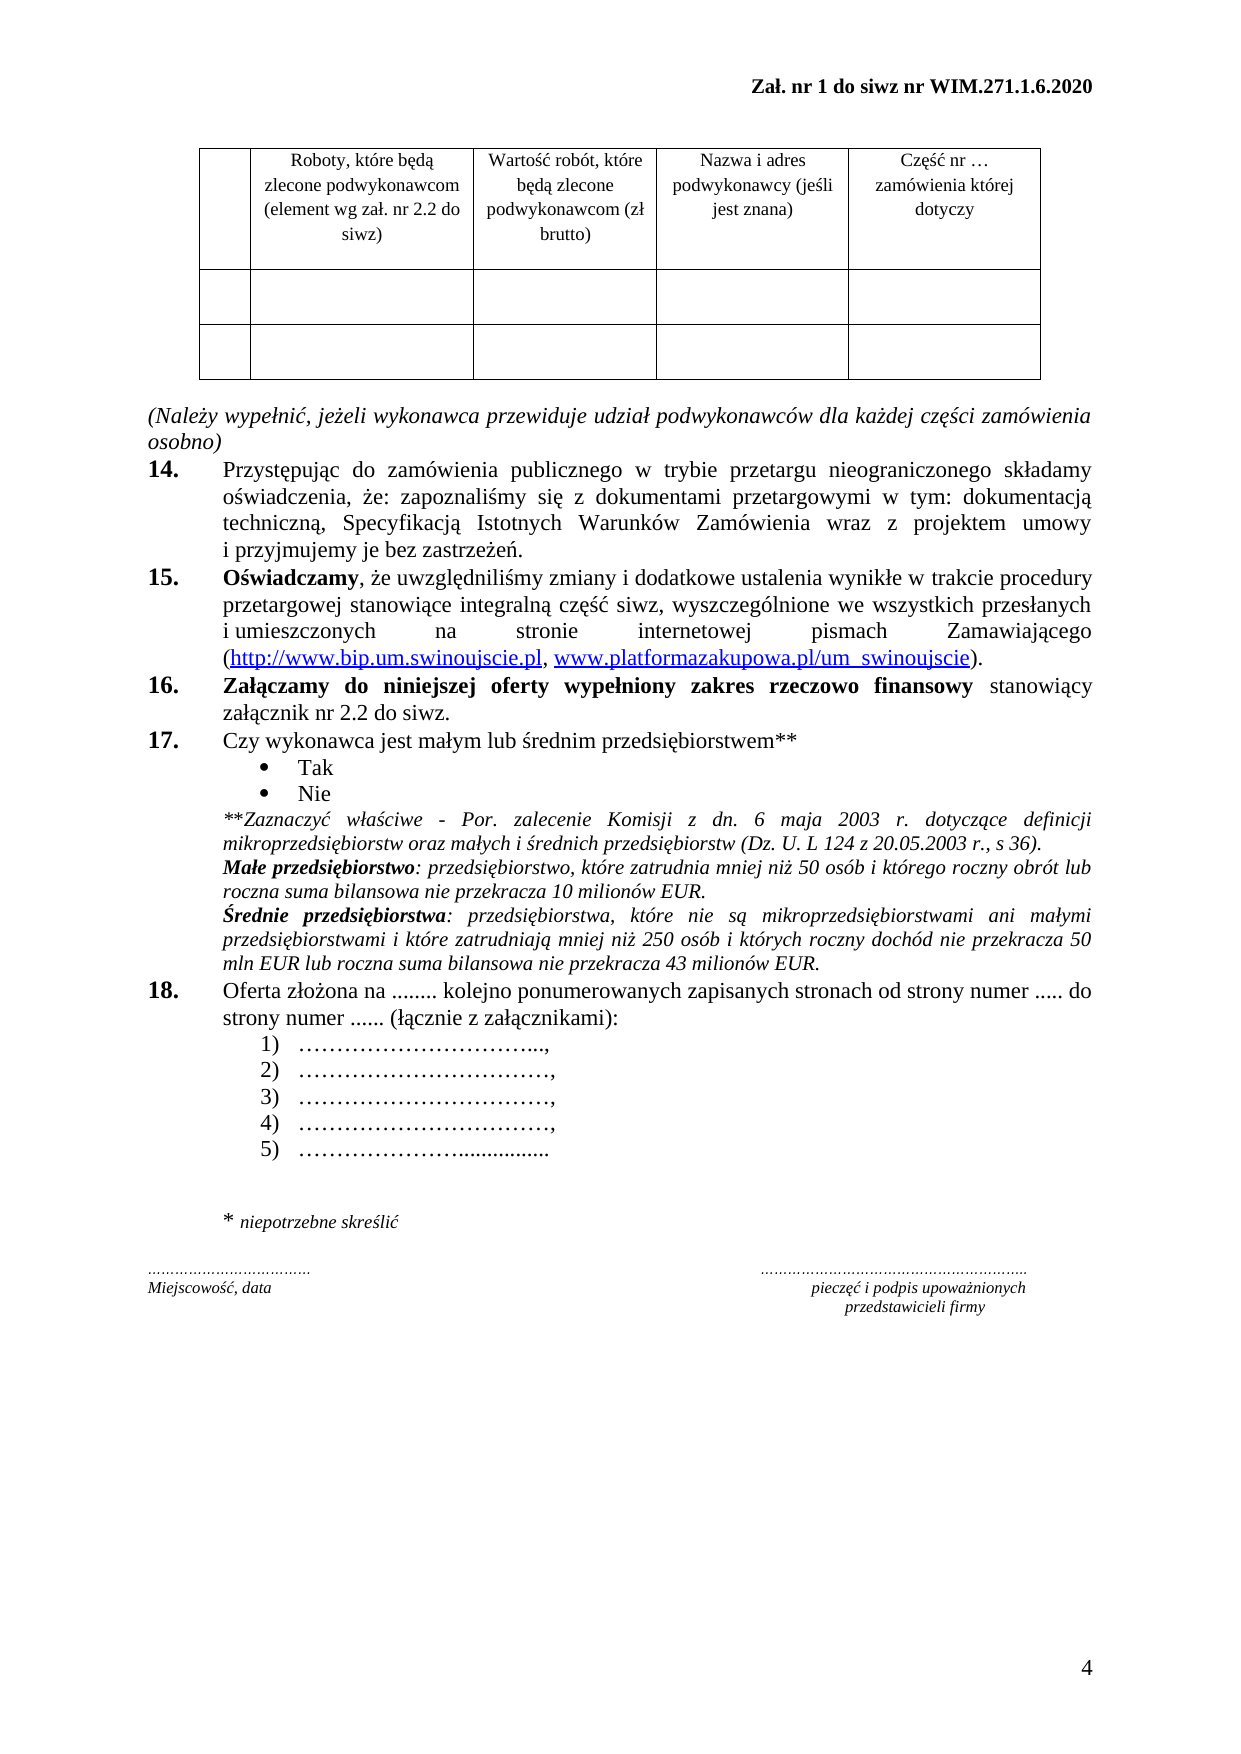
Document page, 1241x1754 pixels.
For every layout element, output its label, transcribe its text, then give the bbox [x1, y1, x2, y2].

list Oferta złożona na ........ kolejno ponumerowanych zapisanych stronach od strony numer ..... do strony numer ...... (łącznie z załącznikami): [148, 975, 1093, 1030]
text ……………………………… ………………………………………………….. Miejscowość, data pieczęć i podpis upoważnionych [148, 1258, 1093, 1297]
text (Należy wypełnić, jeżeli wykonawca przewiduje udział podwykonawców dla każdej części zamówienia osobno) [148, 402, 1093, 454]
text przedstawicieli firmy [221, 1297, 1093, 1316]
list ……………………………, [260, 1056, 1093, 1083]
list ……………………………, [260, 1083, 1093, 1109]
list Czy wykonawca jest małym lub średnim przedsiębiorstwem** [148, 725, 1093, 754]
table_cell [474, 325, 656, 379]
list Przystępując do zamówienia publicznego w trybie przetargu nieograniczonego składamy oświadczenia, że: zapoznaliśmy się z dokumentami przetargowymi w tym: dokumentacją techniczną, Specyfikacją Istotnych Warunków Zamówienia wraz z projektem umowy i przyjmujemy je bez zastrzeżeń. [148, 454, 1093, 562]
table_cell [849, 325, 1040, 379]
table_cell [657, 325, 848, 379]
list * niepotrzebne skreślić [223, 1207, 1093, 1234]
table_cell [251, 270, 473, 324]
list …………………………..., [260, 1030, 1093, 1056]
list Nie [260, 780, 1093, 807]
list …………………................ [260, 1136, 1093, 1162]
table_header Lp. [200, 149, 250, 269]
table_cell [849, 270, 1040, 324]
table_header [251, 149, 473, 269]
list Oświadczamy, że uwzględniliśmy zmiany i dodatkowe ustalenia wynikłe w trakcie procedury przetargowej stanowiące integralną część siwz, wyszczególnione we wszystkich przesłanych i umieszczonych na stronie internetowej pismach Zamawiającego (http://www.bip.um.swinoujscie.pl, www.platformazakupowa.pl/um_swinoujscie). [148, 562, 1093, 670]
text **Zaznaczyć właściwe - Por. zalecenie Komisji z dn. 6 maja 2003 r. dotyczące definicji mikroprzedsiębiorstw oraz małych i średnich przedsiębiorstw (Dz. U. L 124 z 20.05.2003 r., s 36). [223, 807, 1093, 855]
table_cell [251, 325, 473, 379]
text Średnie przedsiębiorstwa: przedsiębiorstwa, które nie są mikroprzedsiębiorstwami ani małymi przedsiębiorstwami i które zatrudniają mniej niż 250 osób i których roczny dochód nie przekracza 50 mln EUR lub roczna suma bilansowa nie przekracza 43 milionów EUR. [223, 903, 1093, 975]
table_cell [200, 270, 250, 324]
text Małe przedsiębiorstwo: przedsiębiorstwo, które zatrudnia mniej niż 50 osób i którego roczny obrót lub roczna suma bilansowa nie przekracza 10 milionów EUR. [223, 855, 1093, 903]
table_cell [474, 270, 656, 324]
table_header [849, 149, 1040, 269]
list ……………………………, [260, 1109, 1093, 1136]
list Załączamy do niniejszej oferty wypełniony zakres rzeczowo finansowy stanowiący załącznik nr 2.2 do siwz. [148, 670, 1093, 725]
table_cell [200, 325, 250, 379]
table_cell [657, 270, 848, 324]
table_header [657, 149, 848, 269]
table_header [474, 149, 656, 269]
list Tak [260, 754, 1093, 780]
